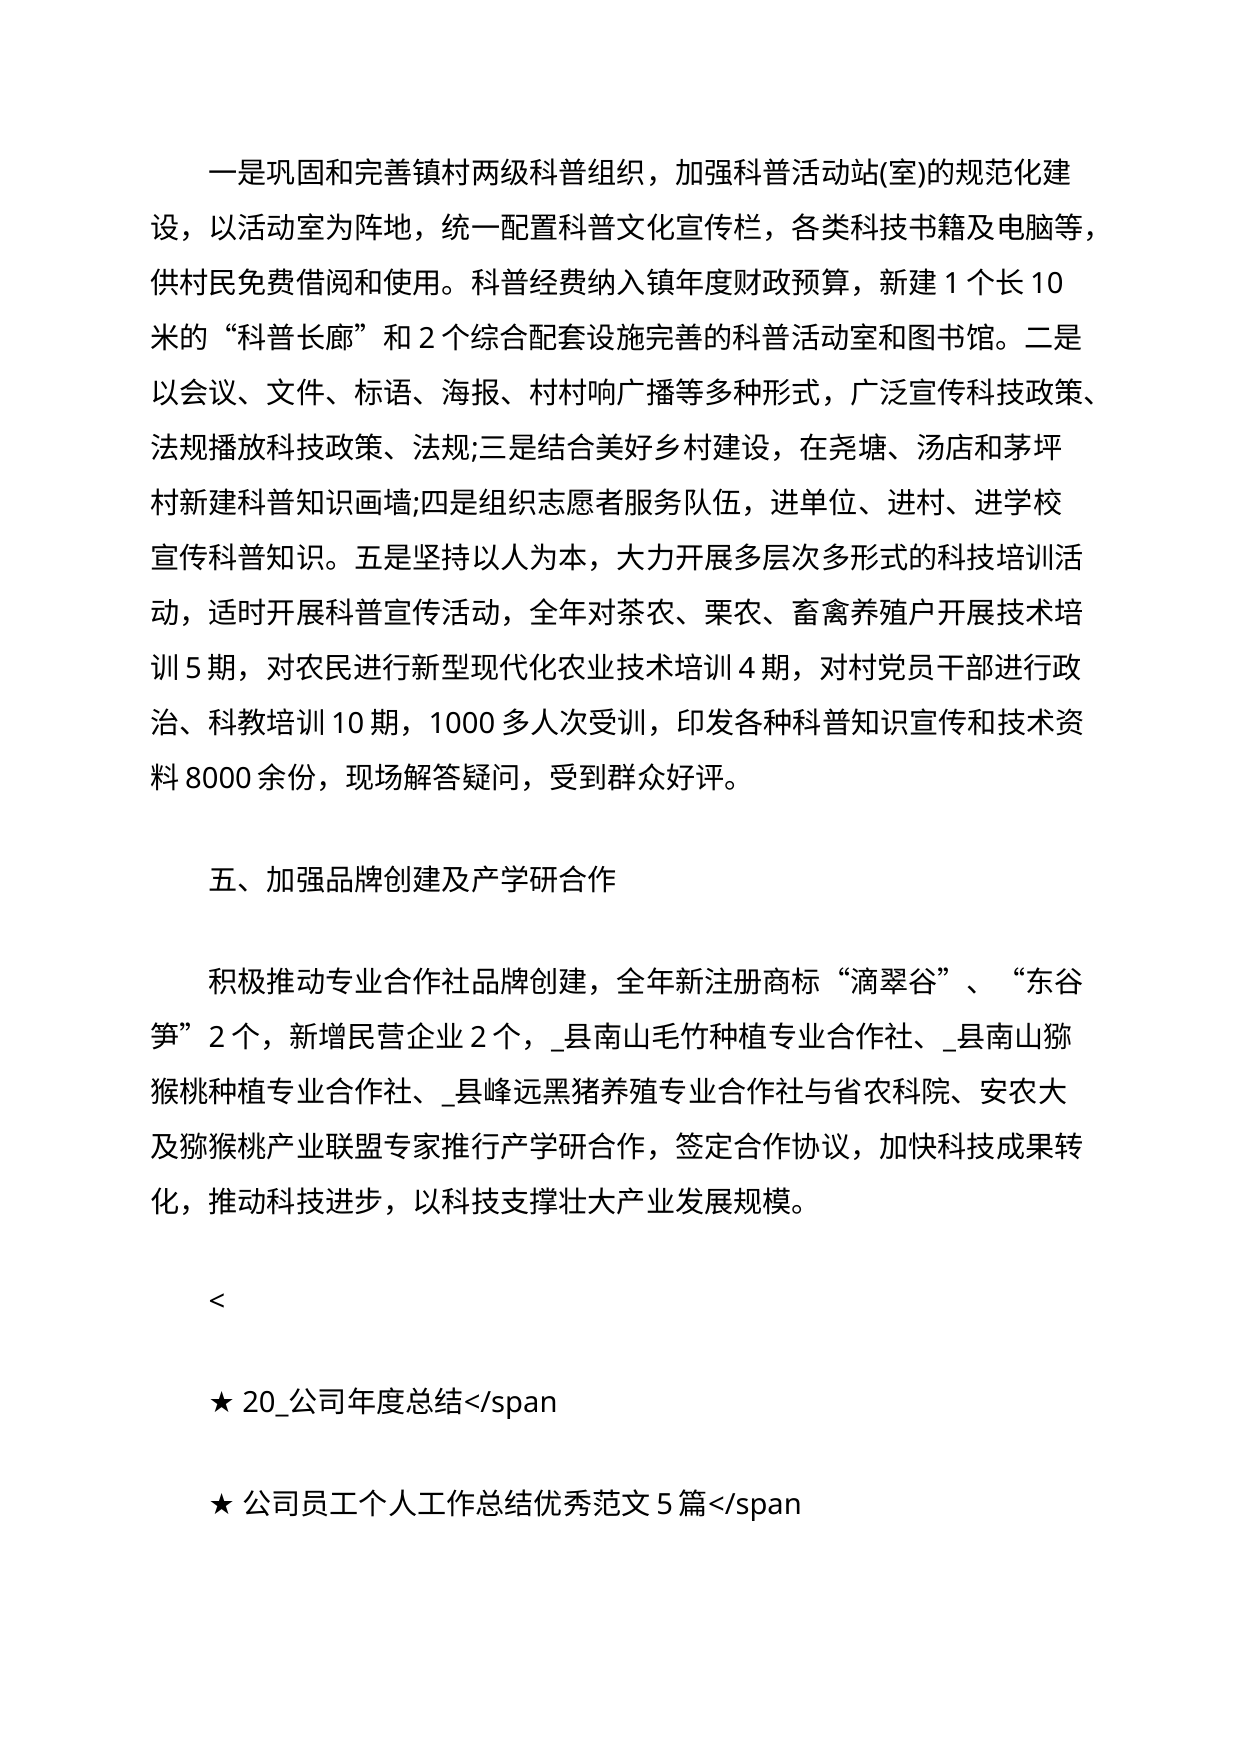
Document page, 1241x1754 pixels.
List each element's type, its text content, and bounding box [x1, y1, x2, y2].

text 积极推动专业合作社品牌创建，全年新注册商标“滴翠谷”、“东谷笋”2个，新增民营企业2个，_县南山毛竹种植专业合作社、_县南山猕猴桃种植专业合作社、_县峰远黑猪养殖专业合作社与省农科院、安农大及猕猴桃产业联盟专家推行产学研合作，签定合作协议，加快科技成果转化，推动科技进步，以科技支撑壮大产业发展规模。 [150, 958, 1090, 1220]
text ★ 20_公司年度总结</span [150, 1378, 1090, 1421]
text 五、加强品牌创建及产学研合作 [150, 857, 1090, 899]
text ★ 公司员工个人工作总结优秀范文5篇</span [150, 1480, 1090, 1523]
text < [150, 1280, 1090, 1319]
text 一是巩固和完善镇村两级科普组织，加强科普活动站(室)的规范化建设，以活动室为阵地，统一配置科普文化宣传栏，各类科技书籍及电脑等，供村民免费借阅和使用。科普经费纳入镇年度财政预算，新建1个长10米的“科普长廊”和2个综合配套设施完善的科普活动室和图书馆。二是以会议、文件、标语、海报、村村响广播等多种形式，广泛宣传科技政策、法规播放科技政策、法规;三是结合美好乡村建设，在尧塘、汤店和茅坪村新建科普知识画墙;四是组织志愿者服务队伍，进单位、进村、进学校宣传科普知识。五是坚持以人为本，大力开展多层次多形式的科技培训活动，适时开展科普宣传活动，全年对茶农、栗农、畜禽养殖户开展技术培训5期，对农民进行新型现代化农业技术培训4期，对村党员干部进行政治、科教培训10期，1000多人次受训，印发各种科普知识宣传和技术资料8000余份，现场解答疑问，受到群众好评。 [150, 150, 1090, 797]
